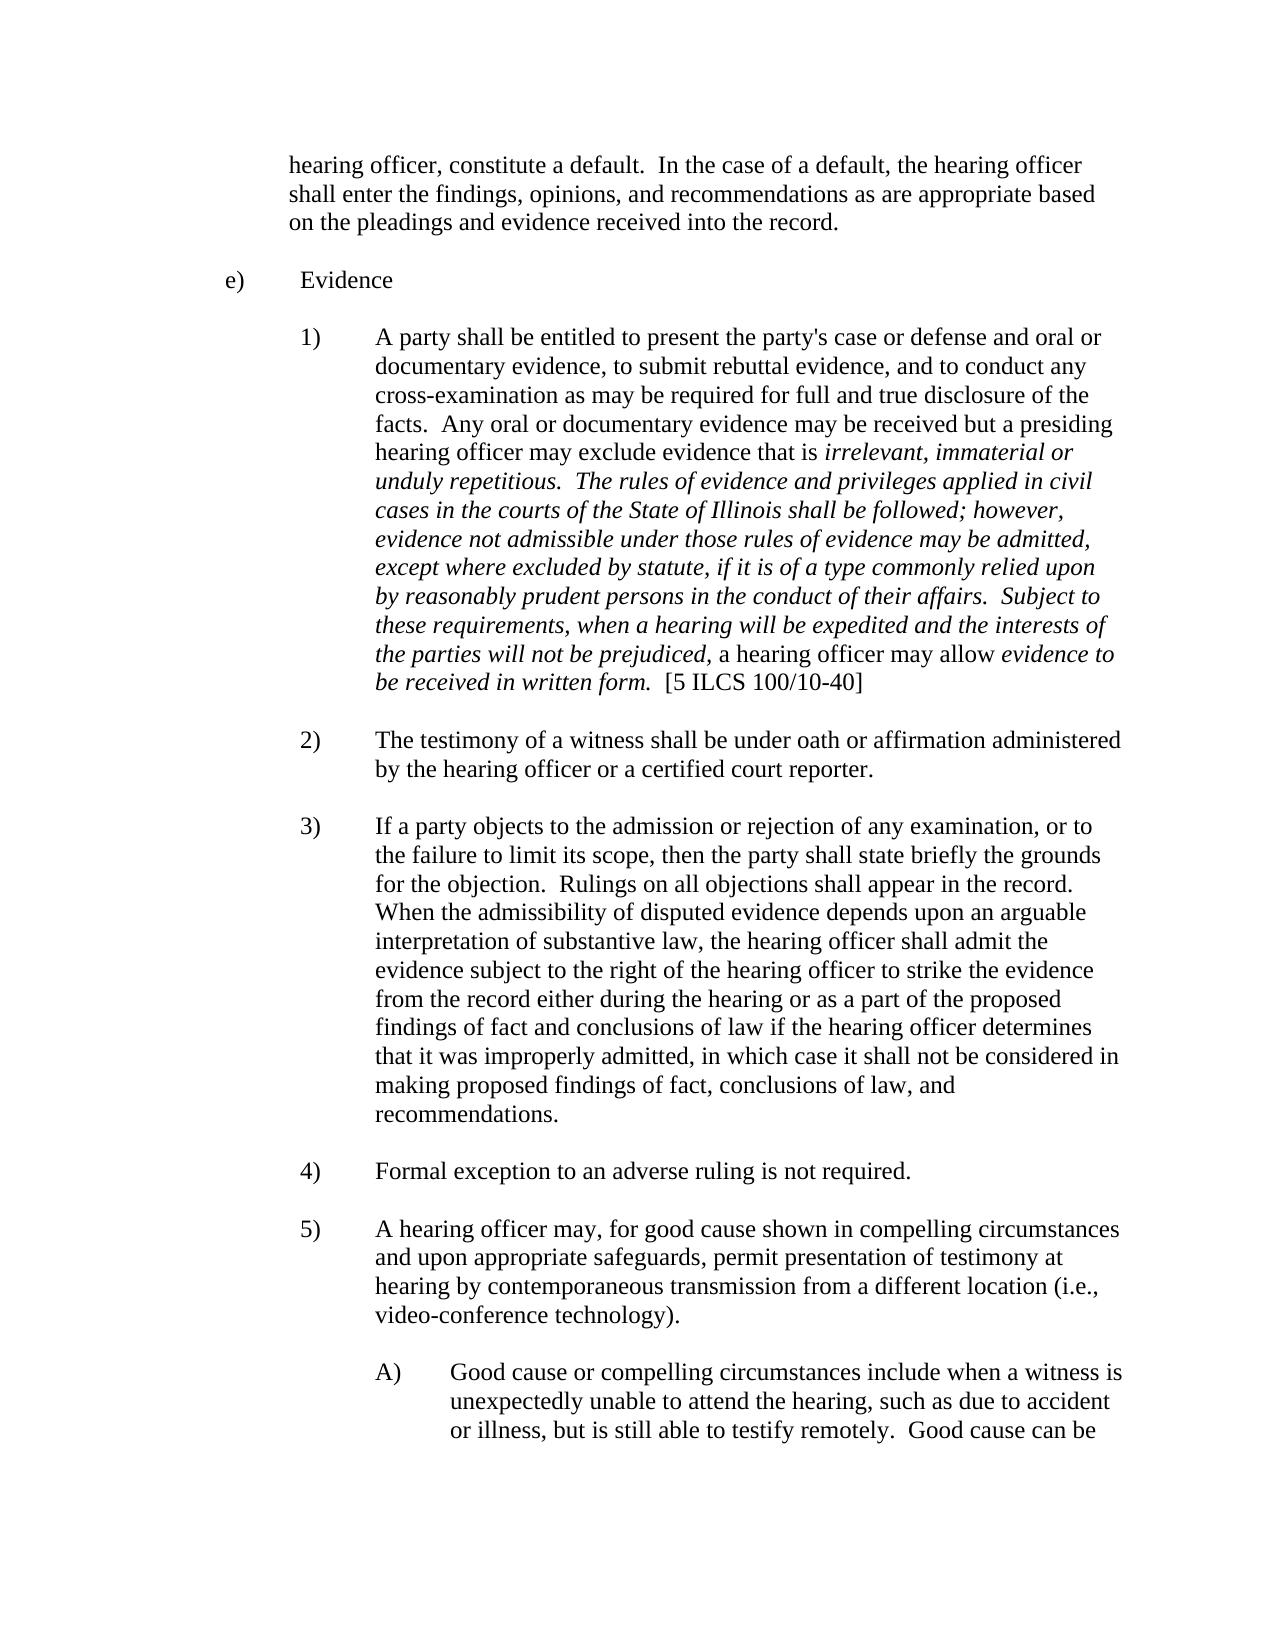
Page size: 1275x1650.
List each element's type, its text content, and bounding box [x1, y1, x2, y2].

text 5) A hearing officer may, for good cause shown in compelling circumstances and upon appropriate safeguards, permit presentation of testimony at hearing by contemporaneous transmission from a different location (i.e., video-conference technology). [300, 1214, 1125, 1329]
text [375, 1357, 1125, 1444]
text 4) Formal exception to an adverse ruling is not required. [300, 1156, 1125, 1185]
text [225, 150, 1125, 236]
text 3) If a party objects to the admission or rejection of any examination, or to the failure to limit its scope, then the party shall state briefly the grounds for the objection. Rulings on all objections shall appear in the record. When the admissibility of disputed evidence depends upon an arguable interpretation of substantive law, the hearing officer shall admit the evidence subject to the right of the hearing officer to strike the evidence from the record either during the hearing or as a part of the proposed findings of fact and conclusions of law if the hearing officer determines that it was improperly admitted, in which case it shall not be considered in making proposed findings of fact, conclusions of law, and recommendations. [300, 811, 1125, 1127]
text e) Evidence [150, 265, 1125, 294]
text 2) The testimony of a witness shall be under oath or affirmation administered by the hearing officer or a certified court reporter. [300, 725, 1125, 782]
text 1) A party shall be entitled to present the party's case or defense and oral or documentary evidence, to submit rebuttal evidence, and to conduct any cross-examination as may be required for full and true disclosure of the facts. Any oral or documentary evidence may be received but a presiding hearing officer may exclude evidence that is irrelevant, immaterial or unduly repetitious. The rules of evidence and privileges applied in civil cases in the courts of the State of Illinois shall be followed; however, evidence not admissible under those rules of evidence may be admitted, except where excluded by statute, if it is of a type commonly relied upon by reasonably prudent persons in the conduct of their affairs. Subject to these requirements, when a hearing will be expedited and the interests of the parties will not be prejudiced, a hearing officer may allow evidence to be received in written form. [5 ILCS 100/10-40] [300, 322, 1125, 696]
